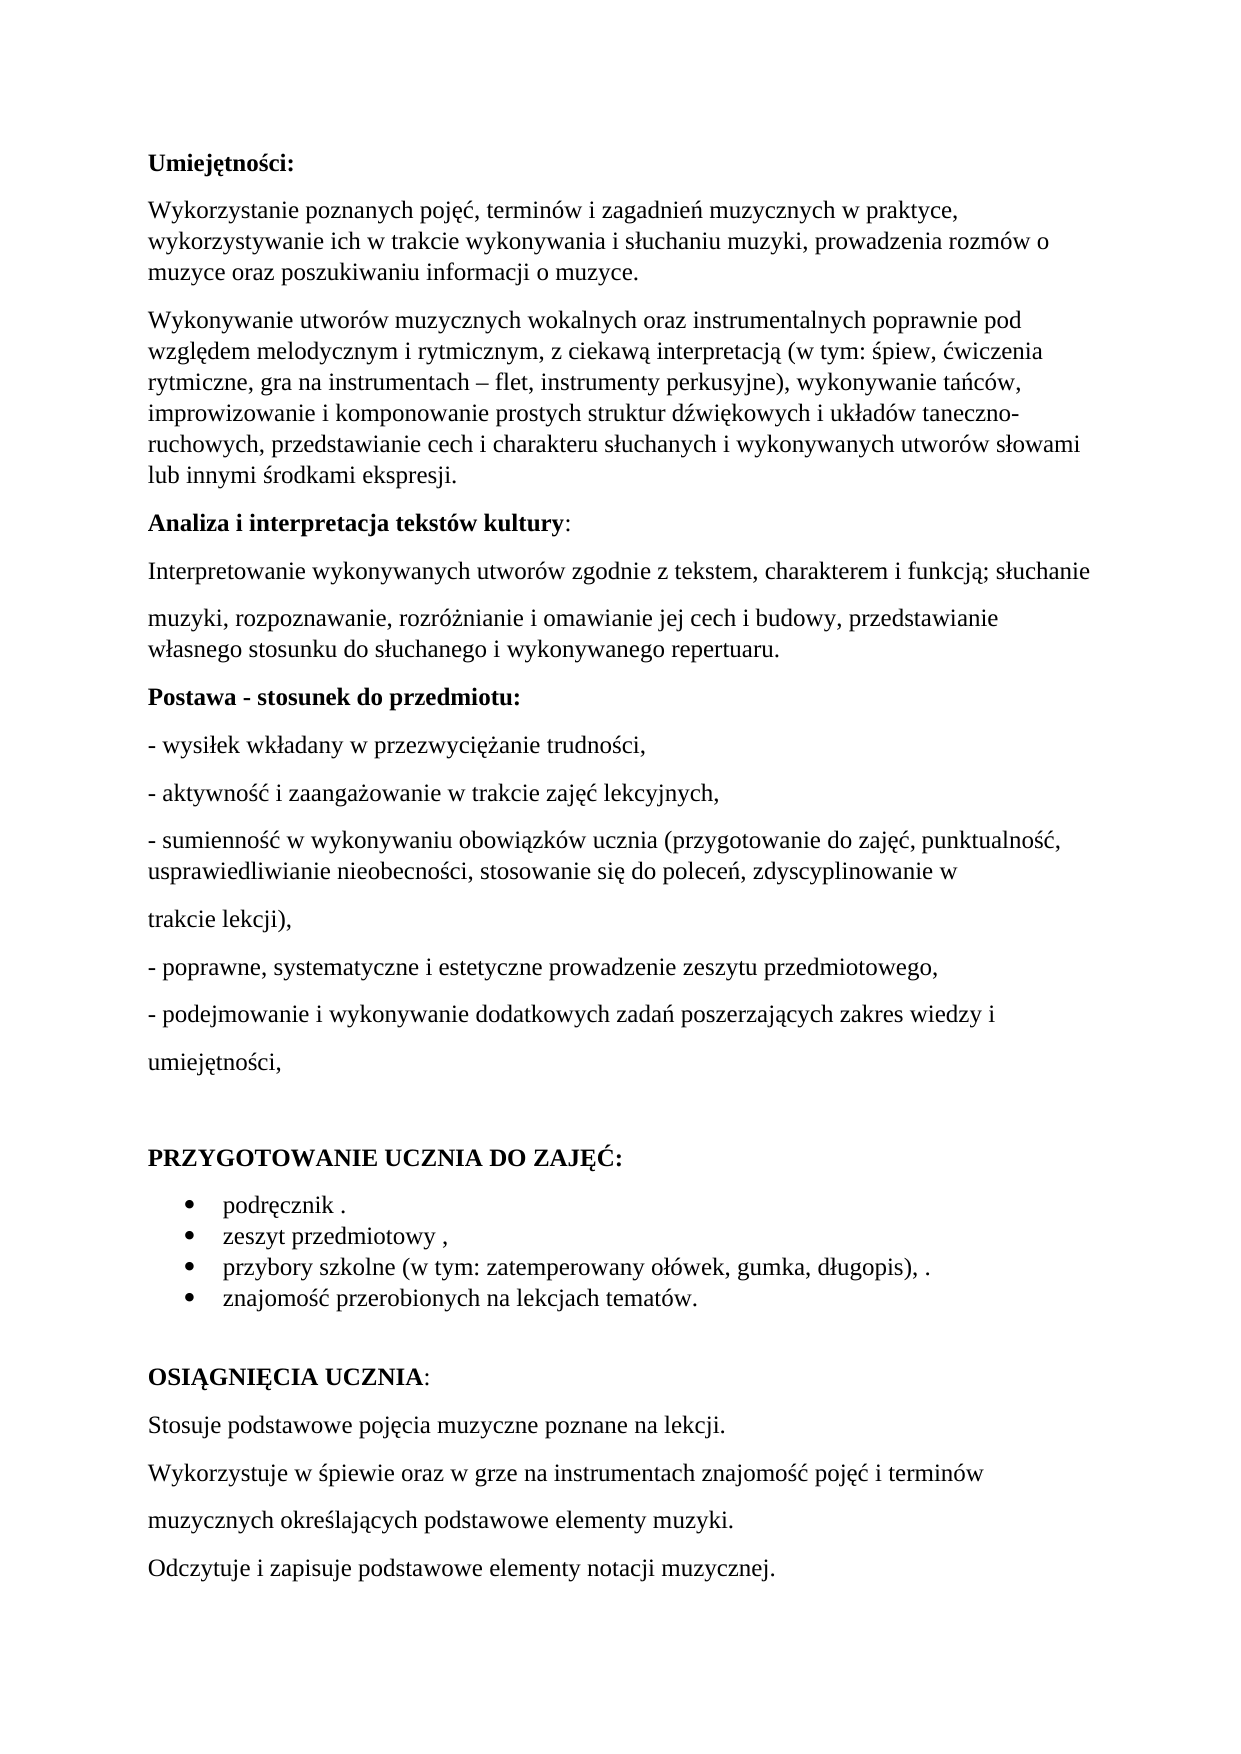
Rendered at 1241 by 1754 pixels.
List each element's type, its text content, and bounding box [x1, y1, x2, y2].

text Analiza i interpretacja tekstów kultury: [148, 508, 1093, 537]
text PRZYGOTOWANIE UCZNIA DO ZAJĘĆ: [148, 1143, 1093, 1171]
text - wysiłek wkładany w przezwyciężanie trudności, [148, 730, 1093, 759]
text Stosuje podstawowe pojęcia muzyczne poznane na lekcji. [148, 1410, 1093, 1439]
text Wykorzystuje w śpiewie oraz w grze na instrumentach znajomość pojęć i terminów [148, 1458, 1093, 1486]
text Wykorzystanie poznanych pojęć, terminów i zagadnień muzycznych w praktyce, wykorzystywanie ich w trakcie wykonywania i słuchaniu muzyki, prowadzenia rozmów o muzyce oraz poszukiwaniu informacji o muzyce. [148, 195, 1093, 286]
text Umiejętności: [148, 148, 1093, 176]
text - sumienność w wykonywaniu obowiązków ucznia (przygotowanie do zajęć, punktualność, usprawiedliwianie nieobecności, stosowanie się do poleceń, zdyscyplinowanie w [148, 825, 1093, 885]
text Odczytuje i zapisuje podstawowe elementy notacji muzycznej. [148, 1553, 1093, 1582]
text - aktywność i zaangażowanie w trakcie zajęć lekcyjnych, [148, 778, 1093, 806]
text Wykonywanie utworów muzycznych wokalnych oraz instrumentalnych poprawnie pod względem melodycznym i rytmicznym, z ciekawą interpretacją (w tym: śpiew, ćwiczenia rytmiczne, gra na instrumentach – flet, instrumenty perkusyjne), wykonywanie tańców, improwizowanie i komponowanie prostych struktur dźwiękowych i układów taneczno-ruchowych, przedstawianie cech i charakteru słuchanych i wykonywanych utworów słowami lub innymi środkami ekspresji. [148, 305, 1093, 489]
text OSIĄGNIĘCIA UCZNIA: [148, 1362, 1093, 1391]
list przybory szkolne (w tym: zatemperowany ołówek, gumka, długopis), . [185, 1252, 1093, 1281]
text Interpretowanie wykonywanych utworów zgodnie z tekstem, charakterem i funkcją; słuchanie [148, 556, 1093, 584]
text Postawa - stosunek do przedmiotu: [148, 682, 1093, 711]
list podręcznik . [185, 1190, 1093, 1219]
text trakcie lekcji), [148, 904, 1093, 933]
list zeszyt przedmiotowy , [185, 1221, 1093, 1250]
text - podejmowanie i wykonywanie dodatkowych zadań poszerzających zakres wiedzy i [148, 999, 1093, 1028]
text muzycznych określających podstawowe elementy muzyki. [148, 1505, 1093, 1534]
text umiejętności, [148, 1047, 1093, 1076]
text - poprawne, systematyczne i estetyczne prowadzenie zeszytu przedmiotowego, [148, 952, 1093, 981]
list znajomość przerobionych na lekcjach tematów. [185, 1283, 1093, 1312]
text muzyki, rozpoznawanie, rozróżnianie i omawianie jej cech i budowy, przedstawianie własnego stosunku do słuchanego i wykonywanego repertuaru. [148, 603, 1093, 663]
